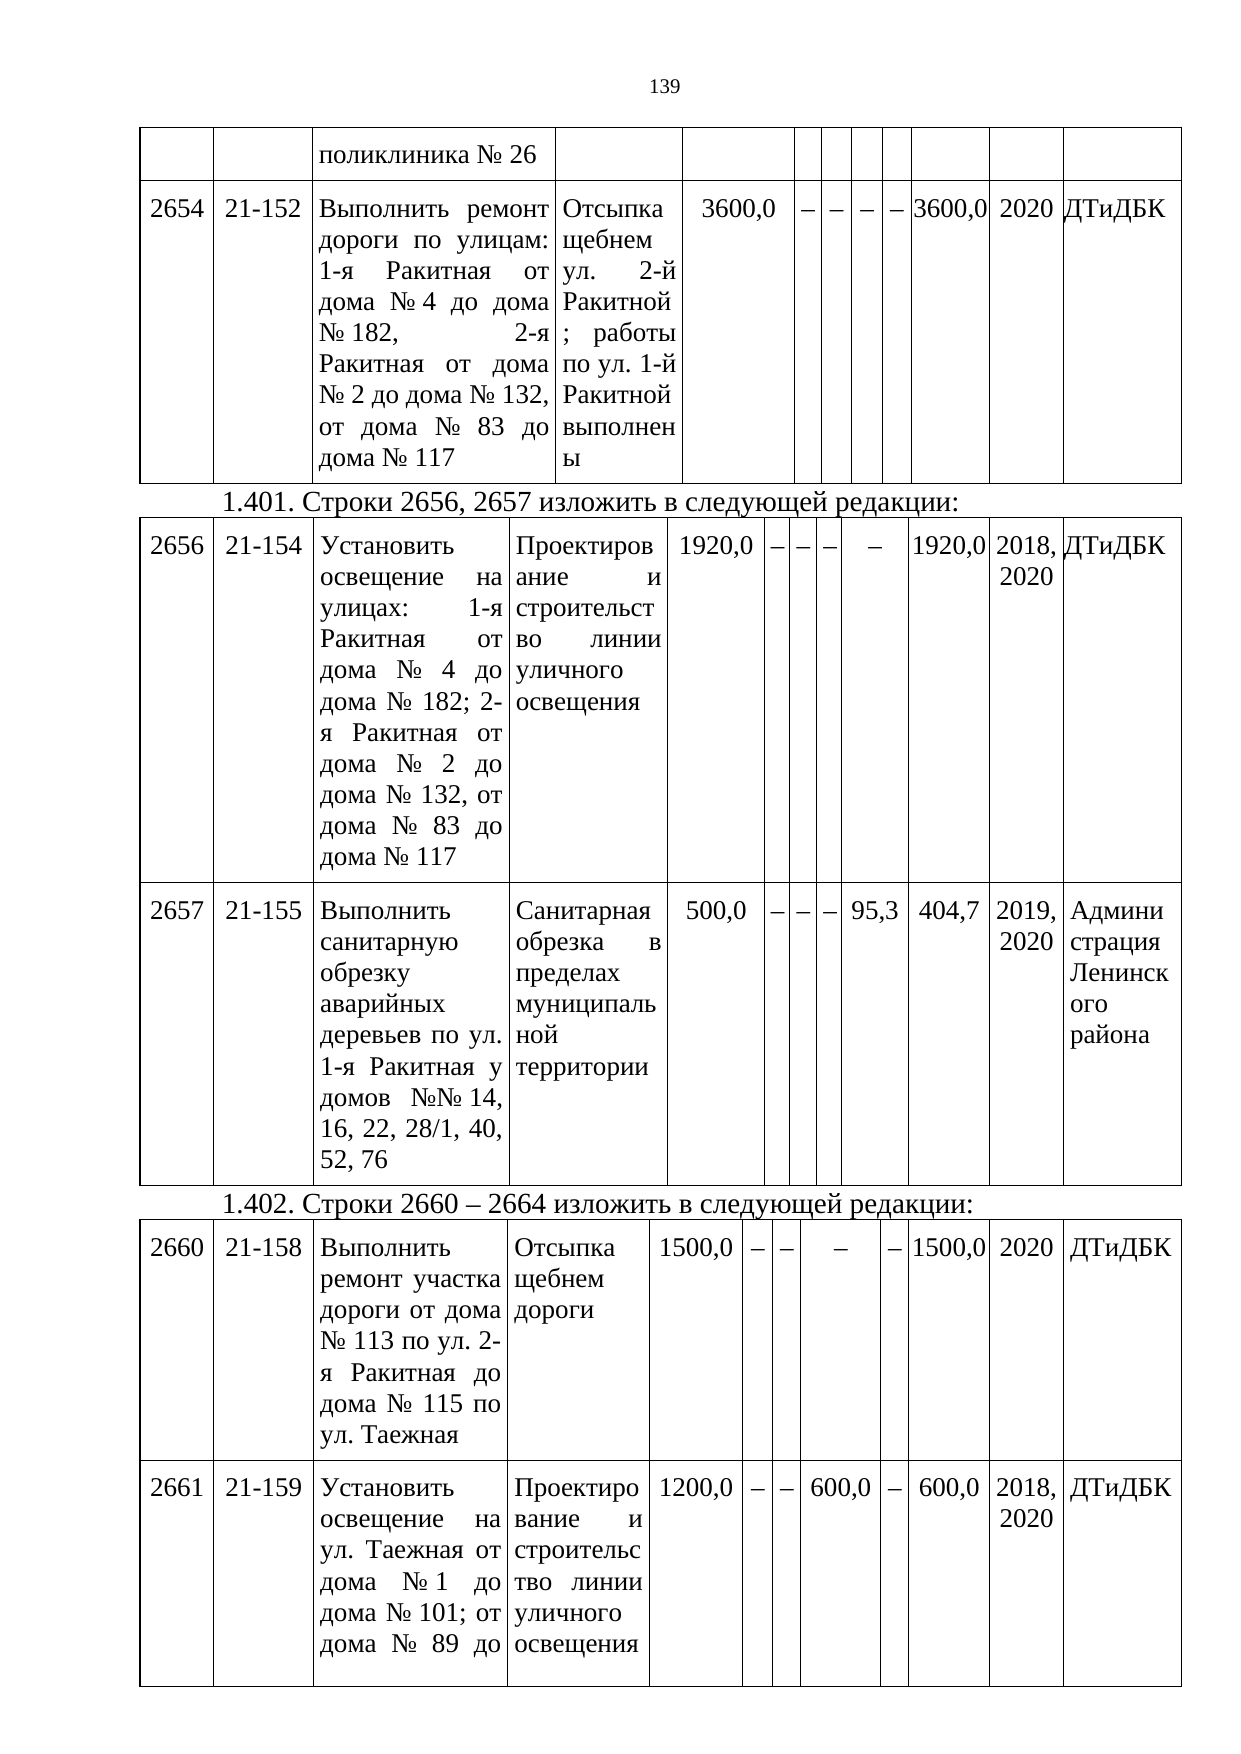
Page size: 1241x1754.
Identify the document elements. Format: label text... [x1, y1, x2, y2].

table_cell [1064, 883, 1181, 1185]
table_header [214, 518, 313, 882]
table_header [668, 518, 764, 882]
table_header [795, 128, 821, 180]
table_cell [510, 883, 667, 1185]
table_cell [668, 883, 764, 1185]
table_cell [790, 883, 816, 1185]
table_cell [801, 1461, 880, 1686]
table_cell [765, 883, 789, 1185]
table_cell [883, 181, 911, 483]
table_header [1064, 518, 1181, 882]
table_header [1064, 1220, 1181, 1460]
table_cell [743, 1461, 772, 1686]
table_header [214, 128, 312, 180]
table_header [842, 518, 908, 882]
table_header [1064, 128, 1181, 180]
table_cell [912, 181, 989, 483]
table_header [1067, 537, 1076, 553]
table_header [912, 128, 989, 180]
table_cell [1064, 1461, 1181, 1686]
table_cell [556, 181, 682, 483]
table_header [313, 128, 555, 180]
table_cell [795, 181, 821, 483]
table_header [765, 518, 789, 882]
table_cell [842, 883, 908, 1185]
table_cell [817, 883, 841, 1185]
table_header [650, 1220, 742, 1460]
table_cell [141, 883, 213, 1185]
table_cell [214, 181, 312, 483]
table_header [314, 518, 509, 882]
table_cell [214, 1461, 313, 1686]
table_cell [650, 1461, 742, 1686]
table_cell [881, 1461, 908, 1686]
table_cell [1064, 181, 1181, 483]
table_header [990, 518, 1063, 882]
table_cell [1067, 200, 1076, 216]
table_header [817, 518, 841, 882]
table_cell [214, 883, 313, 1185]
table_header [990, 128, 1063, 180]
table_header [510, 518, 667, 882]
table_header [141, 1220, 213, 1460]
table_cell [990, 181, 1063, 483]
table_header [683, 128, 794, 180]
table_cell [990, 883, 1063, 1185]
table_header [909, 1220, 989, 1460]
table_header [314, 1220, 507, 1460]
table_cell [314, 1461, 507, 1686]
text 1.401. Строки 2656, 2657 изложить в следующей редакции: [148, 484, 1181, 517]
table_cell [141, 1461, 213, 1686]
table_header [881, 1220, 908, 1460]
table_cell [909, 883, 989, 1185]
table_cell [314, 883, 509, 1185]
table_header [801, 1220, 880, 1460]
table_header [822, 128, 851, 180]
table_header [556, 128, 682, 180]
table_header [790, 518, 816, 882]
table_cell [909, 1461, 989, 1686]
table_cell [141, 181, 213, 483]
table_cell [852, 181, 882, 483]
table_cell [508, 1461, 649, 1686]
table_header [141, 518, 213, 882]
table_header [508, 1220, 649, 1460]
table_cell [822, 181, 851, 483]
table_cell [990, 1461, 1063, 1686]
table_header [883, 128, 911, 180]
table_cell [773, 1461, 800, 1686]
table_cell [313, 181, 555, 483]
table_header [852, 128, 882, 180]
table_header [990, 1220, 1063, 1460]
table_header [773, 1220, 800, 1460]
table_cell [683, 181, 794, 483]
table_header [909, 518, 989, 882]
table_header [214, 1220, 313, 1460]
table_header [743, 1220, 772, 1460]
text 1.402. Строки 2660 – 2664 изложить в следующей редакции: [148, 1186, 1181, 1219]
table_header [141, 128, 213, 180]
